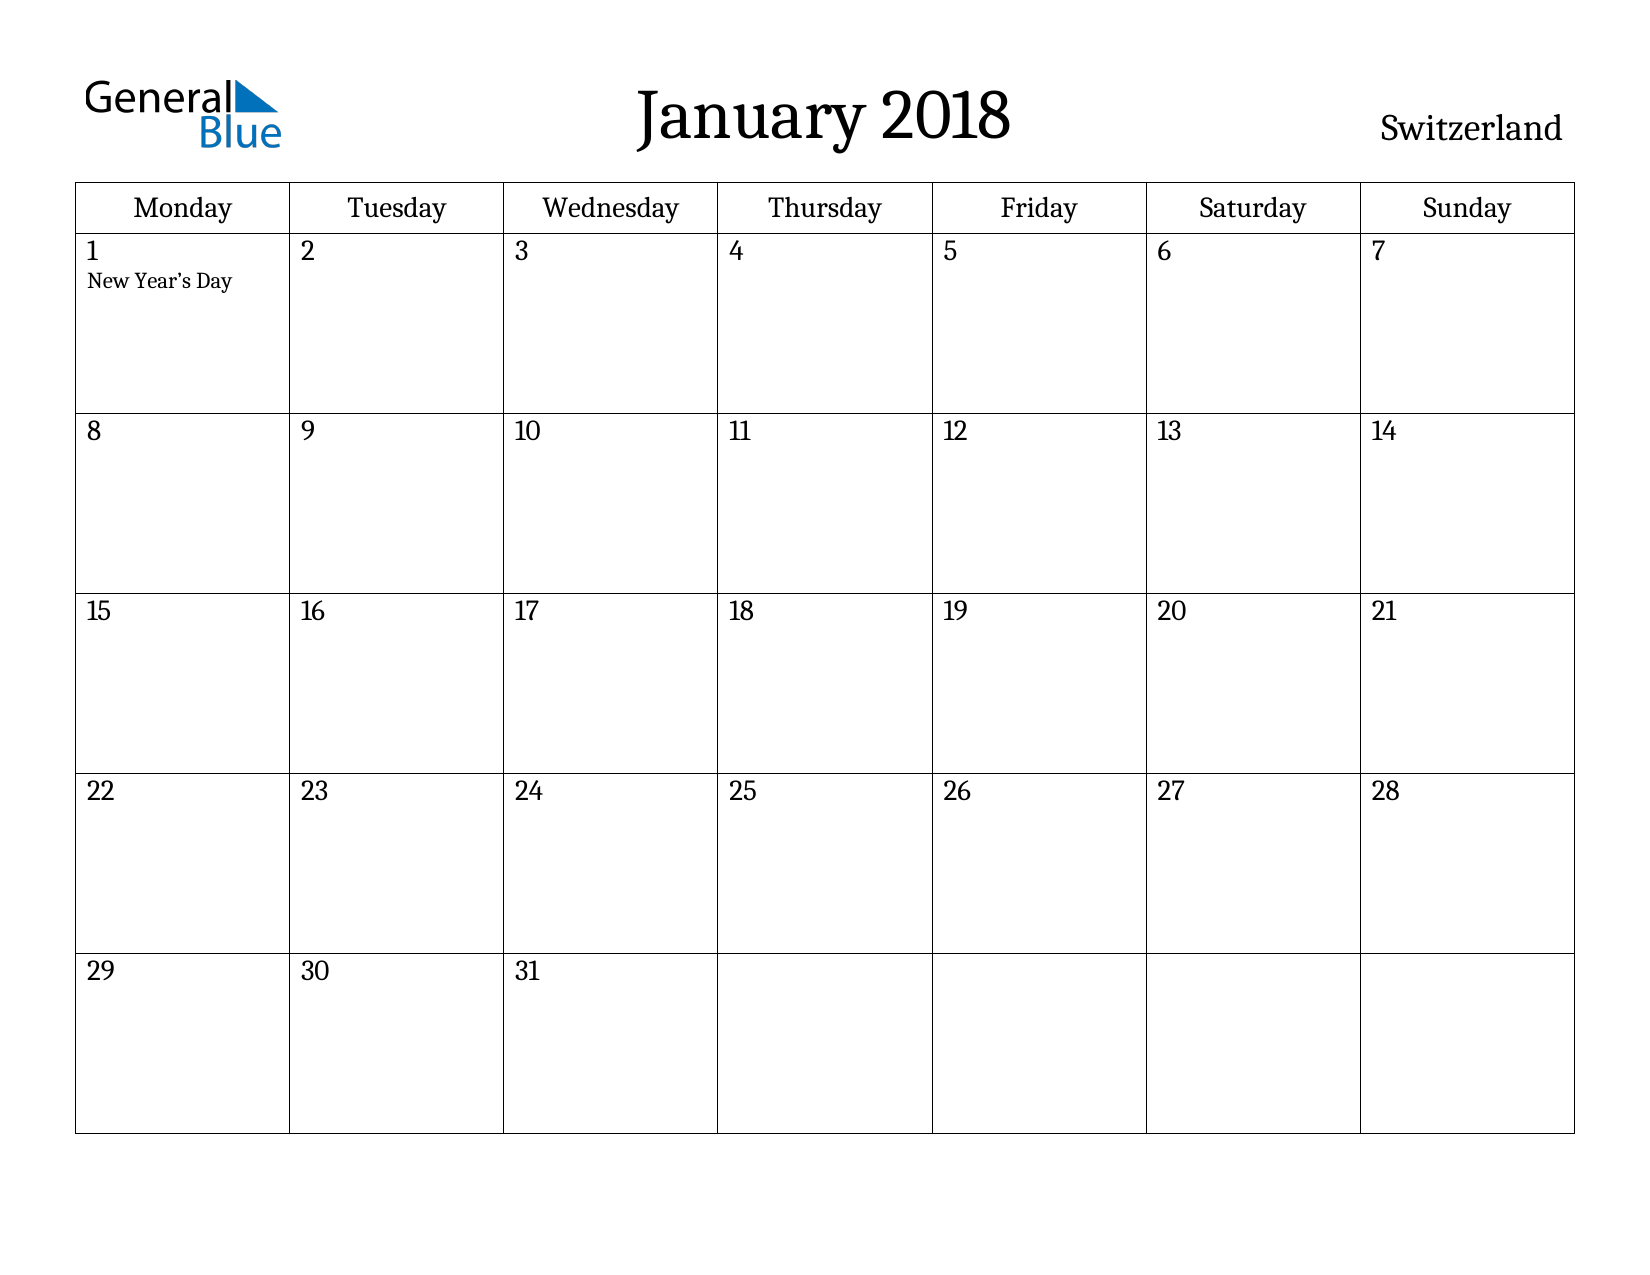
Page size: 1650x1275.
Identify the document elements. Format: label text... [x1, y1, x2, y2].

table_cell [1147, 448, 1360, 593]
table_cell 16 [290, 594, 503, 627]
table_cell [718, 448, 932, 593]
table_cell 25 [718, 774, 932, 807]
table_cell [504, 267, 717, 413]
table_cell 3 [504, 234, 717, 267]
table_cell 28 [1361, 774, 1574, 807]
table_cell [76, 988, 289, 1133]
table_cell 22 [76, 774, 289, 807]
table_cell [290, 627, 503, 773]
table_cell [504, 448, 717, 593]
table_cell [290, 448, 503, 593]
table_cell [933, 448, 1146, 593]
picture [86, 80, 281, 148]
table_cell Friday [933, 183, 1146, 233]
table_cell 8 [76, 414, 289, 447]
table_cell [933, 988, 1146, 1133]
table_cell 30 [290, 954, 503, 987]
table_cell [933, 627, 1146, 773]
table_cell [76, 627, 289, 773]
table_cell [1147, 627, 1360, 773]
table_cell New Year’s Day [76, 267, 289, 413]
table_cell 18 [718, 594, 932, 627]
table_cell 24 [504, 774, 717, 807]
table_cell Thursday [718, 183, 932, 233]
table_cell [76, 808, 289, 953]
table_cell [1361, 808, 1574, 953]
table_cell [76, 448, 289, 593]
table_header Switzerland [1146, 75, 1574, 182]
table_cell [504, 627, 717, 773]
table_cell [933, 267, 1146, 413]
table_cell 6 [1147, 234, 1360, 267]
table_cell [504, 988, 717, 1133]
table_cell 29 [76, 954, 289, 987]
table_cell [1147, 267, 1360, 413]
table_cell [1361, 954, 1574, 987]
table_header [76, 75, 503, 182]
table_cell 26 [933, 774, 1146, 807]
table_cell [933, 954, 1146, 987]
table_cell 15 [76, 594, 289, 627]
table_cell 19 [933, 594, 1146, 627]
table_cell 21 [1361, 594, 1574, 627]
table_cell [1361, 267, 1574, 413]
table_cell 7 [1361, 234, 1574, 267]
table_cell 10 [504, 414, 717, 447]
table_cell [1361, 988, 1574, 1133]
table_cell 4 [718, 234, 932, 267]
table_cell [1147, 988, 1360, 1133]
table_cell [1147, 954, 1360, 987]
table_cell 14 [1361, 414, 1574, 447]
table_cell Tuesday [290, 183, 503, 233]
table_cell 5 [933, 234, 1146, 267]
table_cell [718, 627, 932, 773]
table_cell 20 [1147, 594, 1360, 627]
table_cell 2 [290, 234, 503, 267]
table_cell 9 [290, 414, 503, 447]
table_cell 23 [290, 774, 503, 807]
table_cell [718, 954, 932, 987]
table_header January 2018 [504, 75, 1146, 182]
table_cell 12 [933, 414, 1146, 447]
table_cell [290, 808, 503, 953]
table_cell [718, 988, 932, 1133]
table_cell [718, 267, 932, 413]
table_cell 17 [504, 594, 717, 627]
table_cell [1361, 627, 1574, 773]
table_cell [933, 808, 1146, 953]
table_cell Monday [76, 183, 289, 233]
table_cell 13 [1147, 414, 1360, 447]
table_cell [718, 808, 932, 953]
table_cell [1147, 808, 1360, 953]
table_cell [290, 988, 503, 1133]
table_cell 1 [76, 234, 289, 267]
table_cell 31 [504, 954, 717, 987]
table_cell [1361, 448, 1574, 593]
table_cell 27 [1147, 774, 1360, 807]
table_cell Sunday [1361, 183, 1574, 233]
table_cell Saturday [1147, 183, 1360, 233]
table_cell [504, 808, 717, 953]
table_cell 11 [718, 414, 932, 447]
table_cell [290, 267, 503, 413]
table_cell Wednesday [504, 183, 717, 233]
